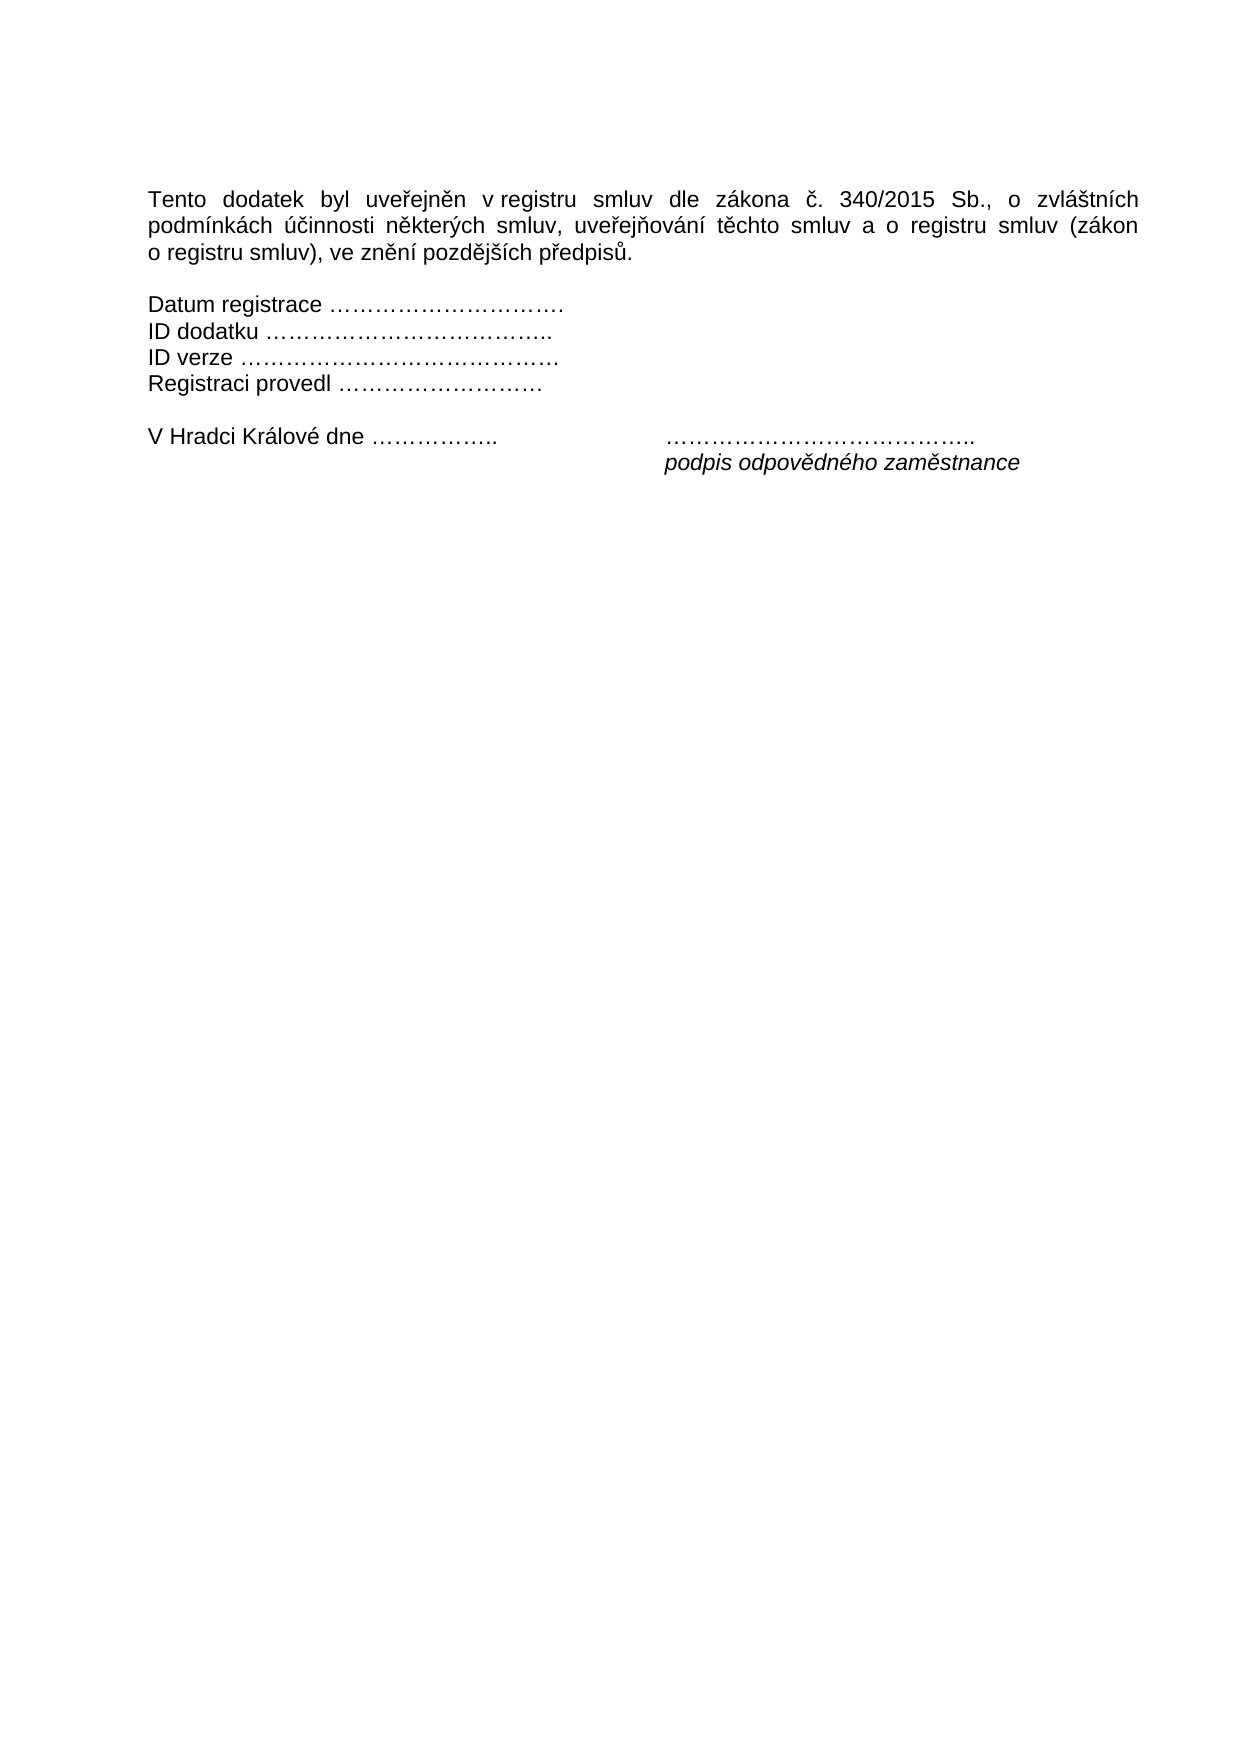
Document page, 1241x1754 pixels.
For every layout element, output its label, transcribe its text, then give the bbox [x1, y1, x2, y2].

text Datum registrace …………………………. [148, 291, 1140, 318]
text V Hradci Králové dne …………….. ………………………………….. [148, 423, 1140, 449]
text ID dodatku ……………………………….. [148, 318, 1140, 344]
text ID verze …………………………………… [148, 344, 1140, 370]
text Registraci provedl ……………………… [148, 370, 1140, 397]
text podpis odpovědného zaměstnance [148, 449, 1140, 476]
text Tento dodatek byl uveřejněn v registru smluv dle zákona č. 340/2015 Sb., o zvláštních podmínkách účinnosti některých smluv, uveřejňování těchto smluv a o registru smluv (zákon o registru smluv), ve znění pozdějších předpisů. [148, 186, 1140, 265]
